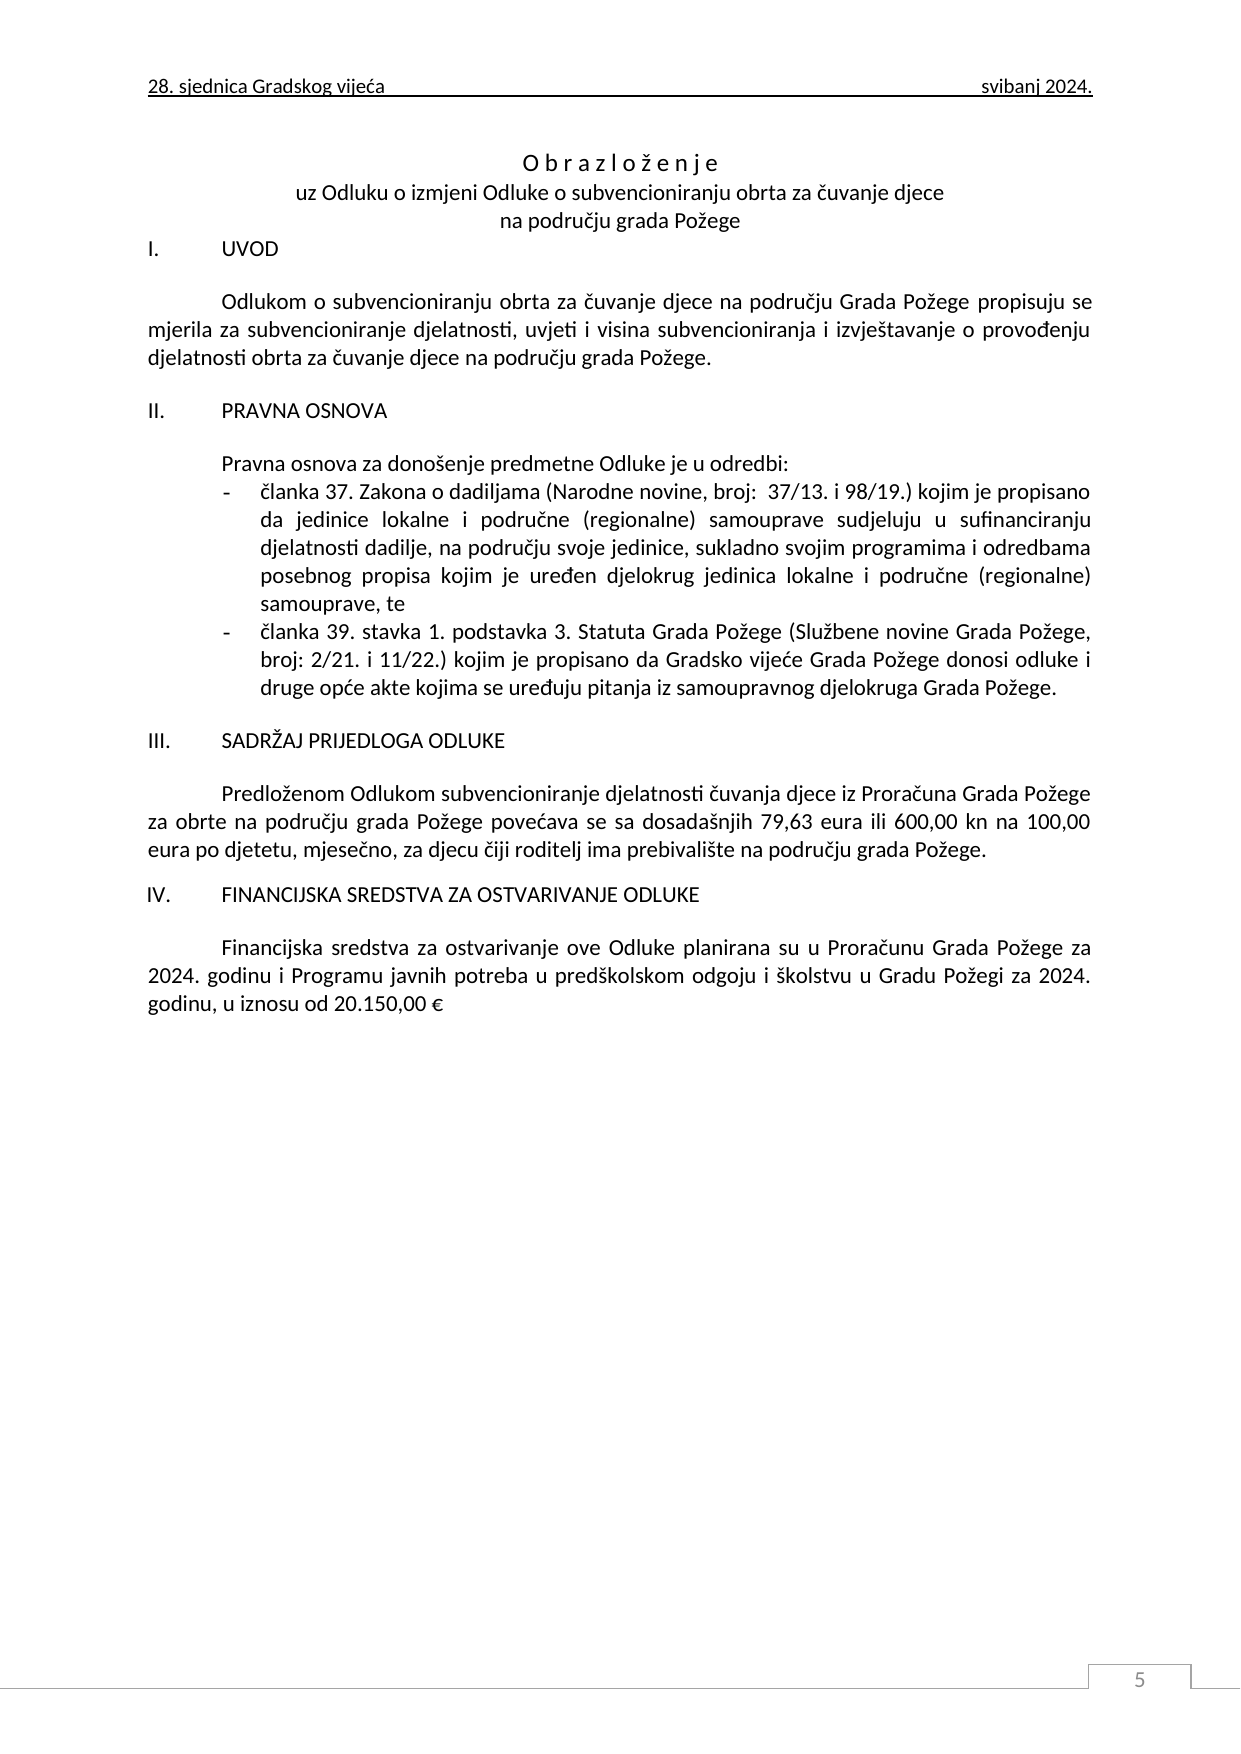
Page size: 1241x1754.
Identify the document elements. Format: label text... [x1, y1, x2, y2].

text na području grada Požege [148, 206, 1093, 234]
text O b r a z l o ž e n j e [148, 148, 1093, 178]
list UVOD [148, 234, 1093, 262]
list članka 37. Zakona o dadiljama (Narodne novine, broj: 37/13. i 98/19.) kojim je propisano da jedinice lokalne i područne (regionalne) samouprave sudjeluju u sufinanciranju djelatnosti dadilje, na području svoje jedinice, sukladno svojim programima i odredbama posebnog propisa kojim je uređen djelokrug jedinica lokalne i područne (regionalne) samouprave, te [223, 477, 1093, 617]
text Financijska sredstva za ostvarivanje ove Odluke planirana su u Proračunu Grada Požege za 2024. godinu i Programu javnih potreba u predškolskom odgoju i školstvu u Gradu Požegi za 2024. godinu, u iznosu od 20.150,00 € [148, 933, 1093, 1017]
list SADRŽAJ PRIJEDLOGA ODLUKE [148, 726, 1093, 754]
text uz Odluku o izmjeni Odluke o subvencioniranju obrta za čuvanje djece [148, 178, 1093, 206]
list članka 39. stavka 1. podstavka 3. Statuta Grada Požege (Službene novine Grada Požege, broj: 2/21. i 11/22.) kojim je propisano da Gradsko vijeće Grada Požege donosi odluke i druge opće akte kojima se uređuju pitanja iz samoupravnog djelokruga Grada Požege. [223, 617, 1093, 701]
list Odlukom o subvencioniranju obrta za čuvanje djece na području Grada Požege propisuju se mjerila za subvencioniranje djelatnosti, uvjeti i visina subvencioniranja i izvještavanje o provođenju djelatnosti obrta za čuvanje djece na području grada Požege. [148, 287, 1093, 371]
text Predloženom Odlukom subvencioniranje djelatnosti čuvanja djece iz Proračuna Grada Požege za obrte na području grada Požege povećava se sa dosadašnjih 79,63 eura ili 600,00 kn na 100,00 eura po djetetu, mjesečno, za djecu čiji roditelj ima prebivalište na području grada Požege. [148, 779, 1093, 863]
list PRAVNA OSNOVA [148, 396, 1093, 424]
text Pravna osnova za donošenje predmetne Odluke je u odredbi: [148, 449, 1093, 477]
list FINANCIJSKA SREDSTVA ZA OSTVARIVANJE ODLUKE [146, 880, 1093, 908]
